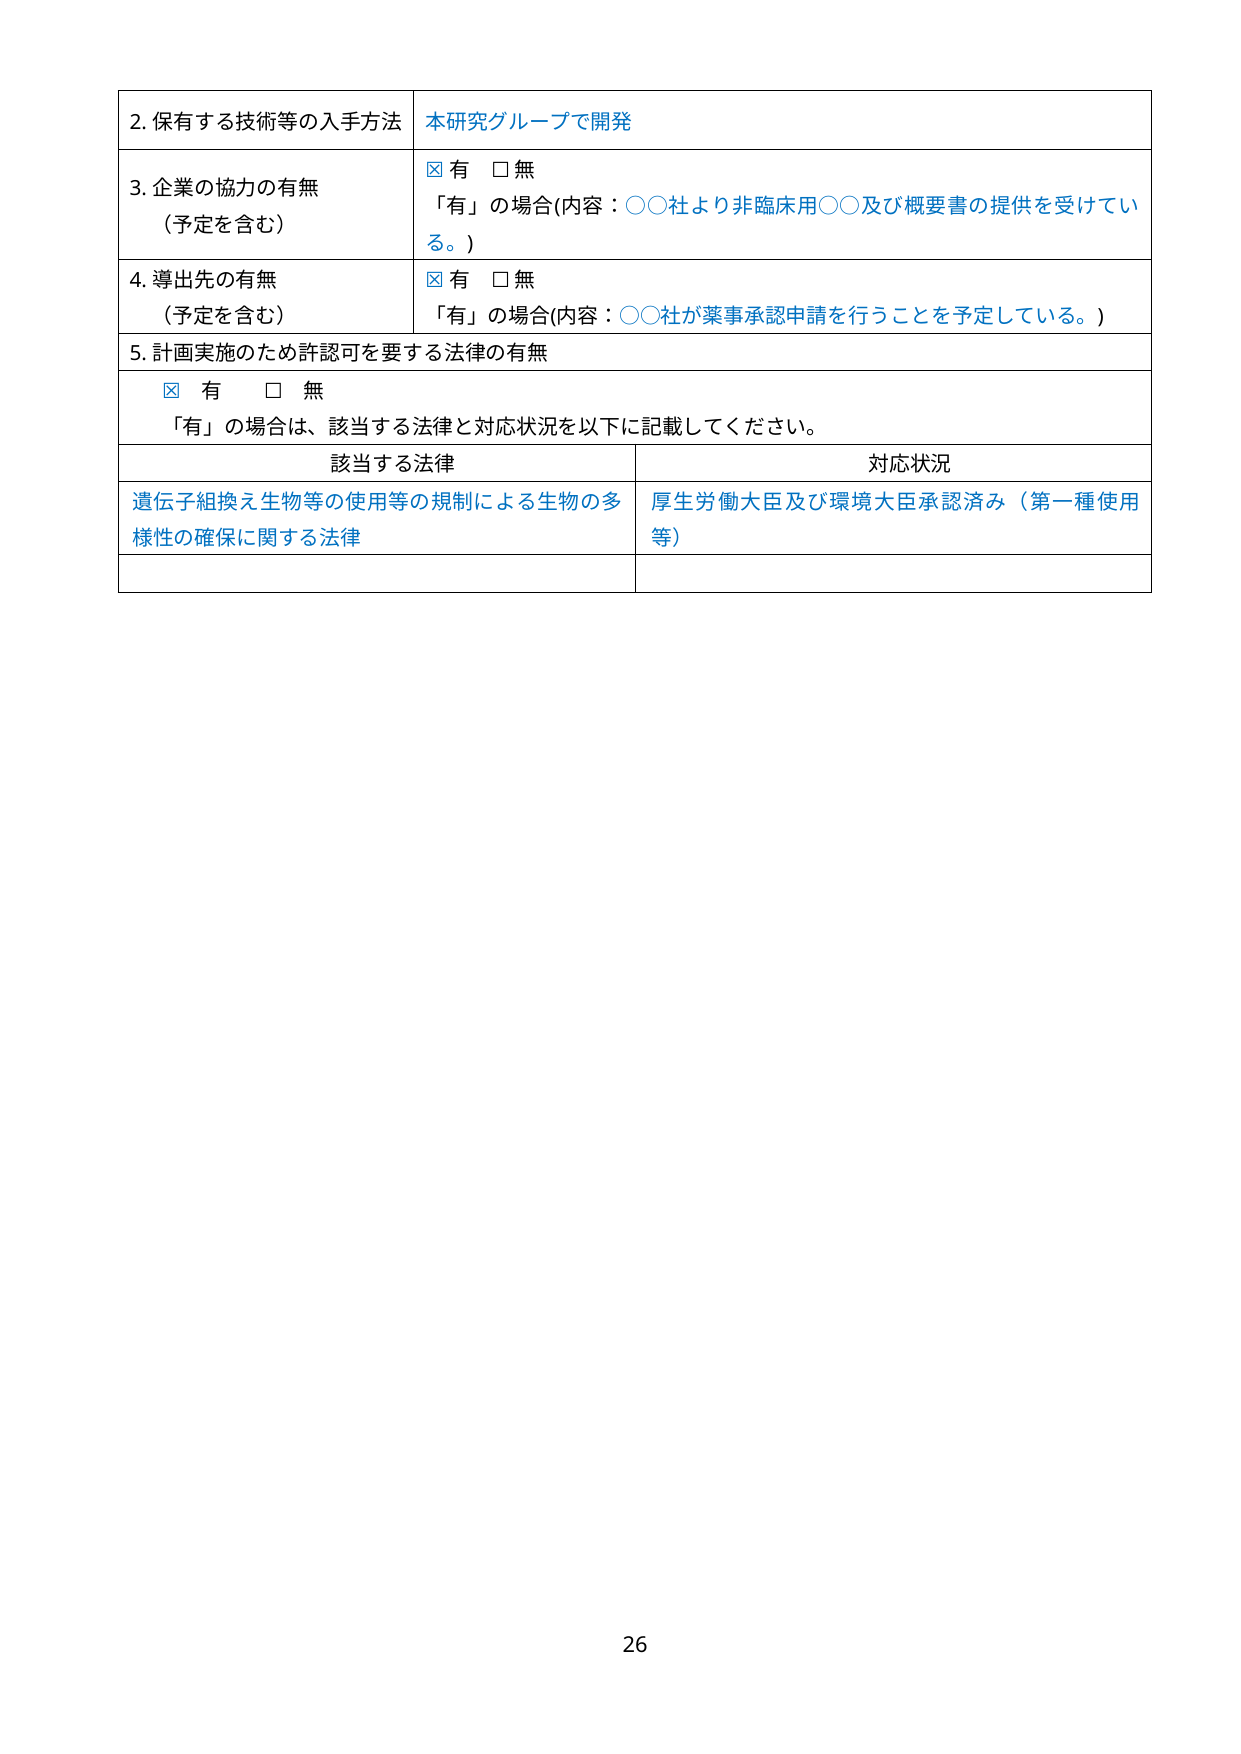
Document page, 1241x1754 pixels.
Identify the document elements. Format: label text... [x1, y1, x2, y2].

table_cell [636, 555, 1151, 592]
table_cell [119, 555, 635, 592]
table_cell 対応状況 [636, 445, 1151, 481]
table_cell 有 無 「有」の場合(内容：○○社より非臨床用○○及び概要書の提供を受けている。) [414, 150, 1151, 259]
table_cell 有 無 「有」の場合は、該当する法律と対応状況を以下に記載してください。 [119, 371, 1151, 443]
table_cell 厚生労働大臣及び環境大臣承認済み（第一種使用等） [636, 482, 1151, 554]
table_cell 2. 保有する技術等の入手方法 [119, 91, 413, 149]
table_cell 遺伝子組換え生物等の使用等の規制による生物の多様性の確保に関する法律 [119, 482, 635, 554]
table_cell 4. 導出先の有無 （予定を含む） [119, 260, 413, 333]
table_cell 該当する法律 [119, 445, 635, 481]
table_cell 本研究グループで開発 [414, 91, 1151, 149]
table_cell 有 無 「有」の場合(内容：○○社が薬事承認申請を行うことを予定している。) [414, 260, 1151, 333]
table_cell 3. 企業の協力の有無 （予定を含む） [119, 150, 413, 259]
table_cell 5. 計画実施のため許認可を要する法律の有無 [119, 334, 1151, 370]
